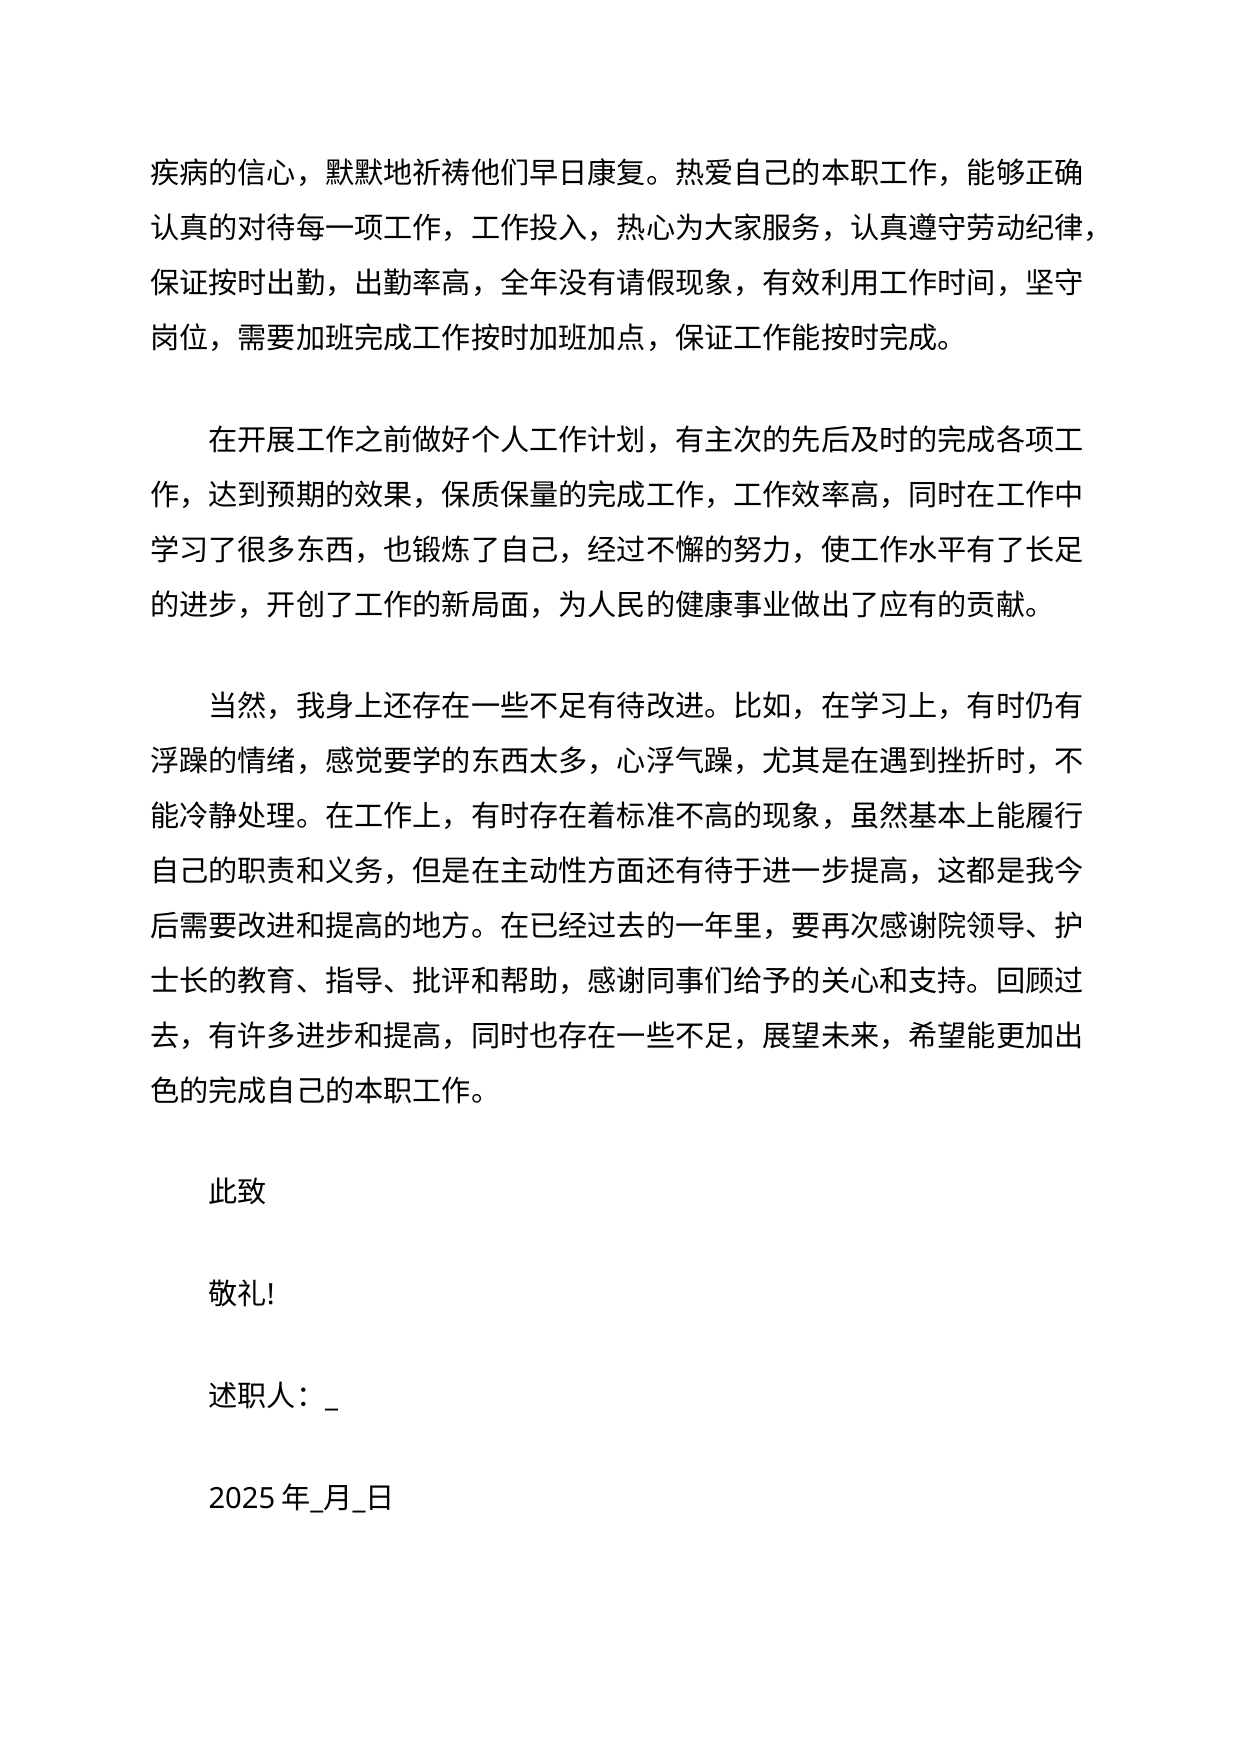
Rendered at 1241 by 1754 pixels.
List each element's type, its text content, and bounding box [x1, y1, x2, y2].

text 敬礼! [150, 1271, 1090, 1313]
text 述职人：_ [150, 1373, 1090, 1415]
text 此致 [150, 1169, 1090, 1211]
text 2025年_月_日 [150, 1475, 1090, 1517]
text 当然，我身上还存在一些不足有待改进。比如，在学习上，有时仍有浮躁的情绪，感觉要学的东西太多，心浮气躁，尤其是在遇到挫折时，不能冷静处理。在工作上，有时存在着标准不高的现象，虽然基本上能履行自己的职责和义务，但是在主动性方面还有待于进一步提高，这都是我今后需要改进和提高的地方。在已经过去的一年里，要再次感谢院领导、护士长的教育、指导、批评和帮助，感谢同事们给予的关心和支持。回顾过去，有许多进步和提高，同时也存在一些不足，展望未来，希望能更加出色的完成自己的本职工作。 [150, 683, 1090, 1109]
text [150, 150, 1090, 357]
text 在开展工作之前做好个人工作计划，有主次的先后及时的完成各项工作，达到预期的效果，保质保量的完成工作，工作效率高，同时在工作中学习了很多东西，也锻炼了自己，经过不懈的努力，使工作水平有了长足的进步，开创了工作的新局面，为人民的健康事业做出了应有的贡献。 [150, 416, 1090, 623]
